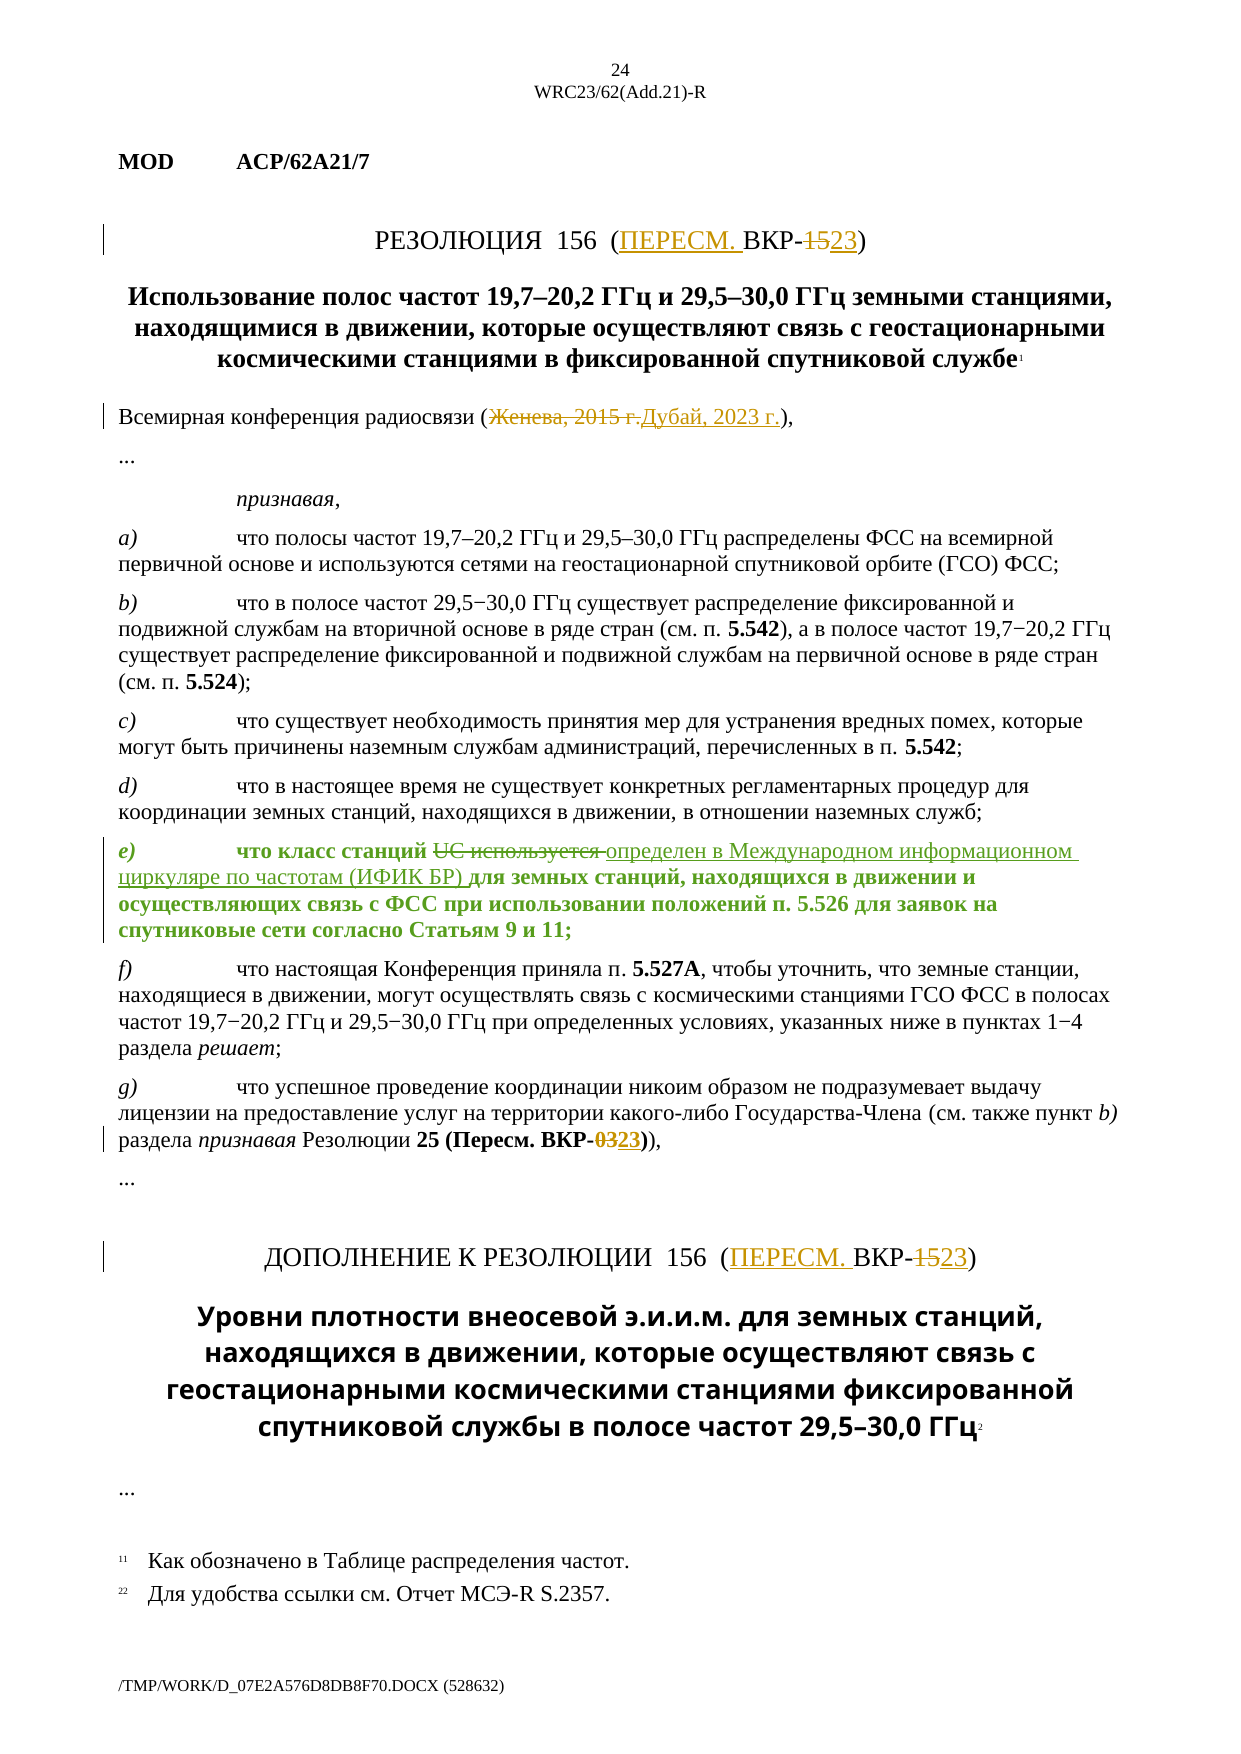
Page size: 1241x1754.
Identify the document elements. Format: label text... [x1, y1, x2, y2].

text ДОПОЛНЕНИЕ к РЕЗОЛЮЦИИ 156 (ВКР-) [118, 1241, 1122, 1272]
text ... [118, 1164, 1122, 1191]
text a) что полосы частот 19,7–20,2 ГГц и 29,5–30,0 ГГц распределены ФСС на всемирной первичной основе и используются сетями на геостационарной спутниковой орбите (ГСО) ФСС; [118, 523, 1122, 576]
text c) что существует необходимость принятия мер для устранения вредных помех, которые могут быть причинены наземным службам администраций, перечисленных в п. 5.542; [118, 707, 1122, 759]
text e) что класс станций для земных станций, находящихся в движении и осуществляющих связь с ФСС при использовании положений п. 5.526 для заявок на спутниковые сети согласно Статьям 9 и 11; [118, 837, 1122, 942]
text MOD ACP/62A21/7 [118, 148, 1122, 174]
text ... [118, 1474, 1122, 1500]
text ... [118, 442, 1122, 468]
title Использование полос частот 19,7–20,2 ГГц и 29,5–30,0 ГГц земными станциями, находящимися в движении, которые осуществляют связь с геостационарными космическими станциями в фиксированной спутниковой службе1 [118, 280, 1122, 374]
title Всемирная конференция радиосвязи (), [118, 403, 1122, 429]
text g) что успешное проведение координации никоим образом не подразумевает выдачу лицензии на предоставление услуг на территории какого-либо Государства-Члена (см. также пункт b) раздела признавая Резолюции 25 (Пересм. ВКР-)), [118, 1073, 1122, 1152]
title Уровни плотности внеосевой э.и.и.м. для земных станций, находящихся в движении, которые осуществляют связь с геостационарными космическими станциями фиксированной спутниковой службы в полосе частот 29,5–30,0 ГГц2 [118, 1297, 1122, 1444]
text f) что настоящая Конференция приняла п. 5.527A, чтобы уточнить, что земные станции, находящиеся в движении, могут осуществлять связь с космическими станциями ГСО ФСС в полосах частот 19,7−20,2 ГГц и 29,5−30,0 ГГц при определенных условиях, указанных ниже в пунктах 1−4 раздела решает; [118, 955, 1122, 1060]
text d) что в настоящее время не существует конкретных регламентарных процедур для координации земных станций, находящихся в движении, в отношении наземных служб; [118, 772, 1122, 824]
text b) что в полосе частот 29,5−30,0 ГГц существует распределение фиксированной и подвижной службам на вторичной основе в ряде стран (см. п. 5.542), а в полосе частот 19,7−20,2 ГГц существует распределение фиксированной и подвижной службам на первичной основе в ряде стран (см. п. 5.524); [118, 589, 1122, 694]
text РЕЗОЛЮЦИЯ 156 (ВКР-) [118, 224, 1122, 255]
text признавая, [236, 485, 1122, 511]
